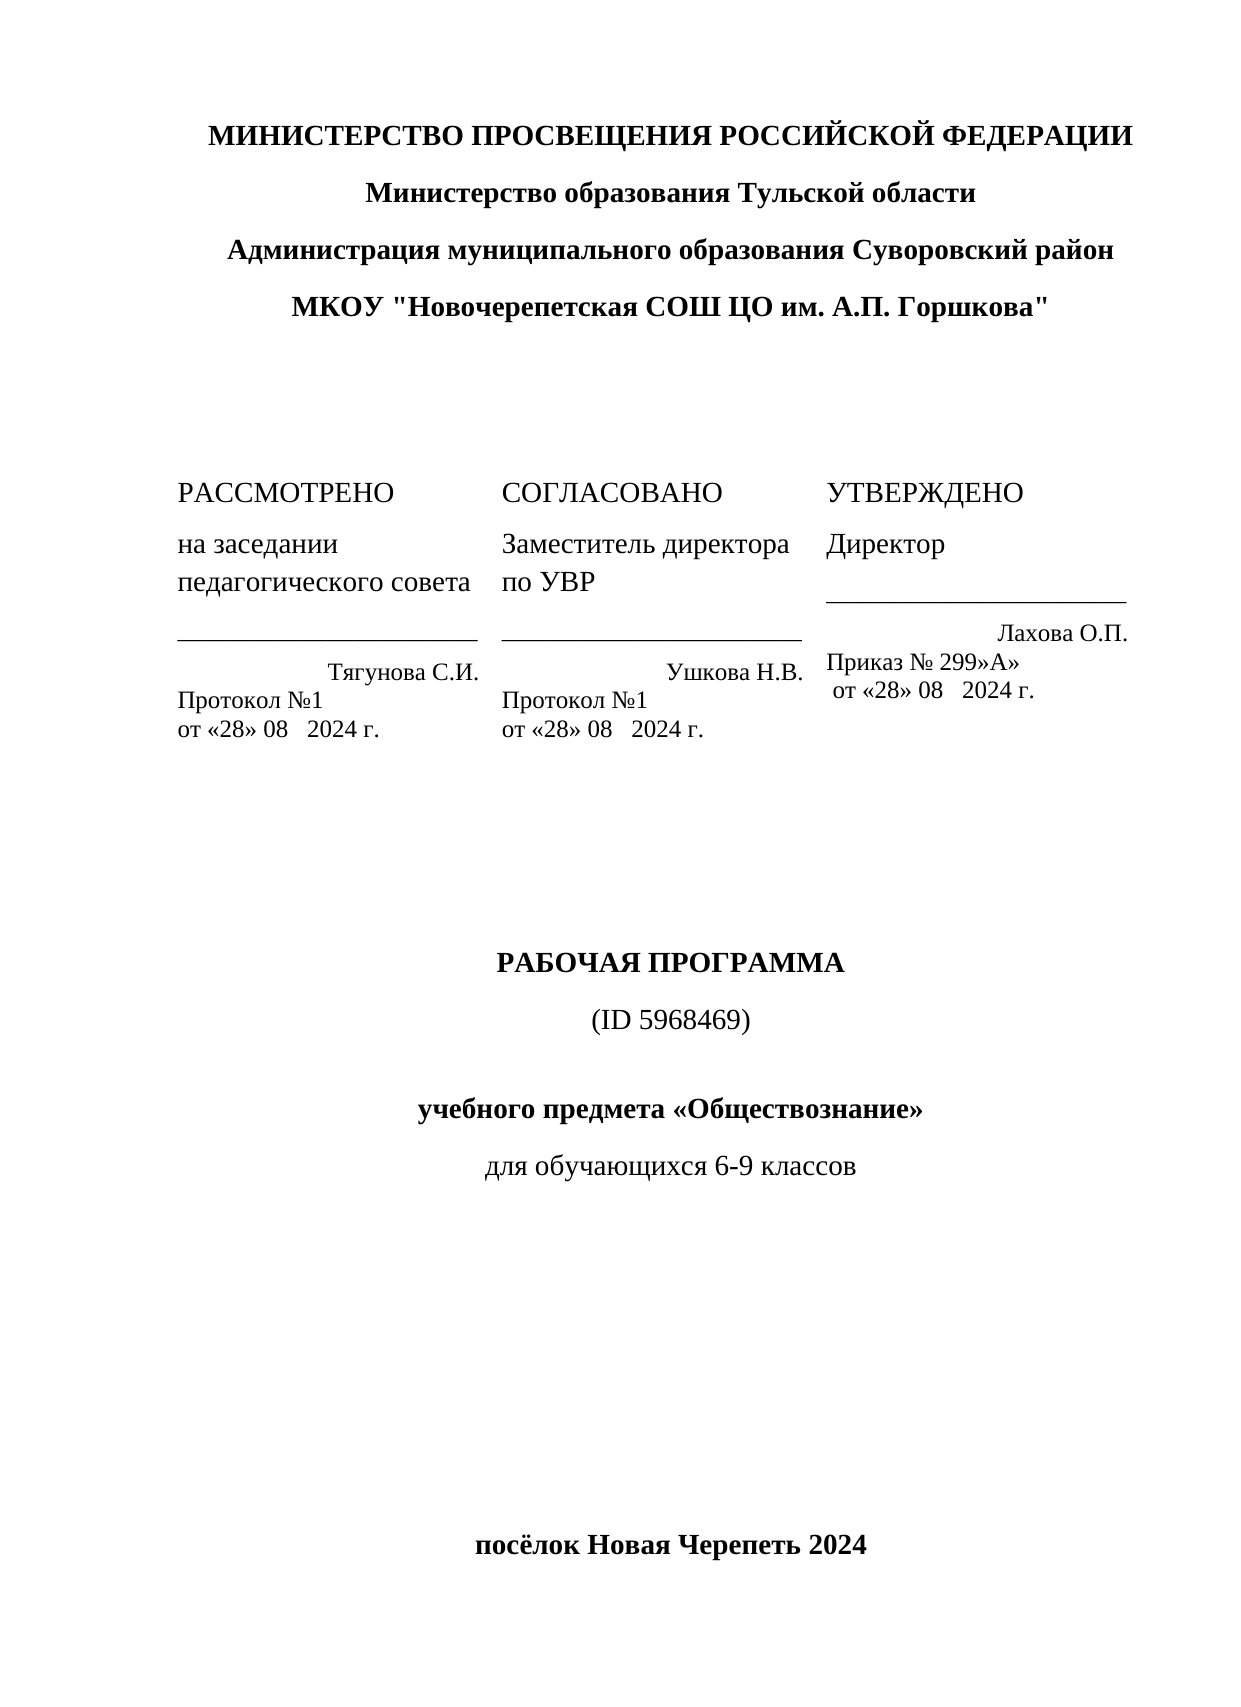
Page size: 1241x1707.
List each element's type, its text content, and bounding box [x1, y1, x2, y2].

text посёлок Новая Черепеть 2024 [190, 1527, 1152, 1561]
text РАБОЧАЯ ПРОГРАММА [190, 945, 1152, 979]
text Администрация муниципального образования Суворовский район [190, 232, 1152, 266]
text МКОУ "Новочерепетская СОШ ЦО им. А.П. Горшкова" [190, 289, 1152, 323]
text (ID 5968469) [190, 1002, 1152, 1036]
text МИНИСТЕРСТВО ПРОСВЕЩЕНИЯ РОССИЙСКОЙ ФЕДЕРАЦИИ [190, 118, 1152, 152]
table_header РАССМОТРЕНО на заседании педагогического совета ________________________ Тягунова С.И. Протокол №1 от «28» 08 2024 г. [166, 475, 490, 784]
text Министерство образования Тульской области [190, 175, 1152, 209]
table_header СОГЛАСОВАНО Заместитель директора по УВР ________________________ Ушкова Н.В. Протокол №1 от «28» 08 2024 г. [490, 475, 815, 784]
table_header УТВЕРЖДЕНО Директор ________________________ Лахова О.П. Приказ № 299»А» от «28» 08 2024 г. [815, 475, 1139, 784]
text для обучающихся 6-9 классов [190, 1148, 1152, 1182]
text учебного предмета «Обществознание» [190, 1091, 1152, 1125]
